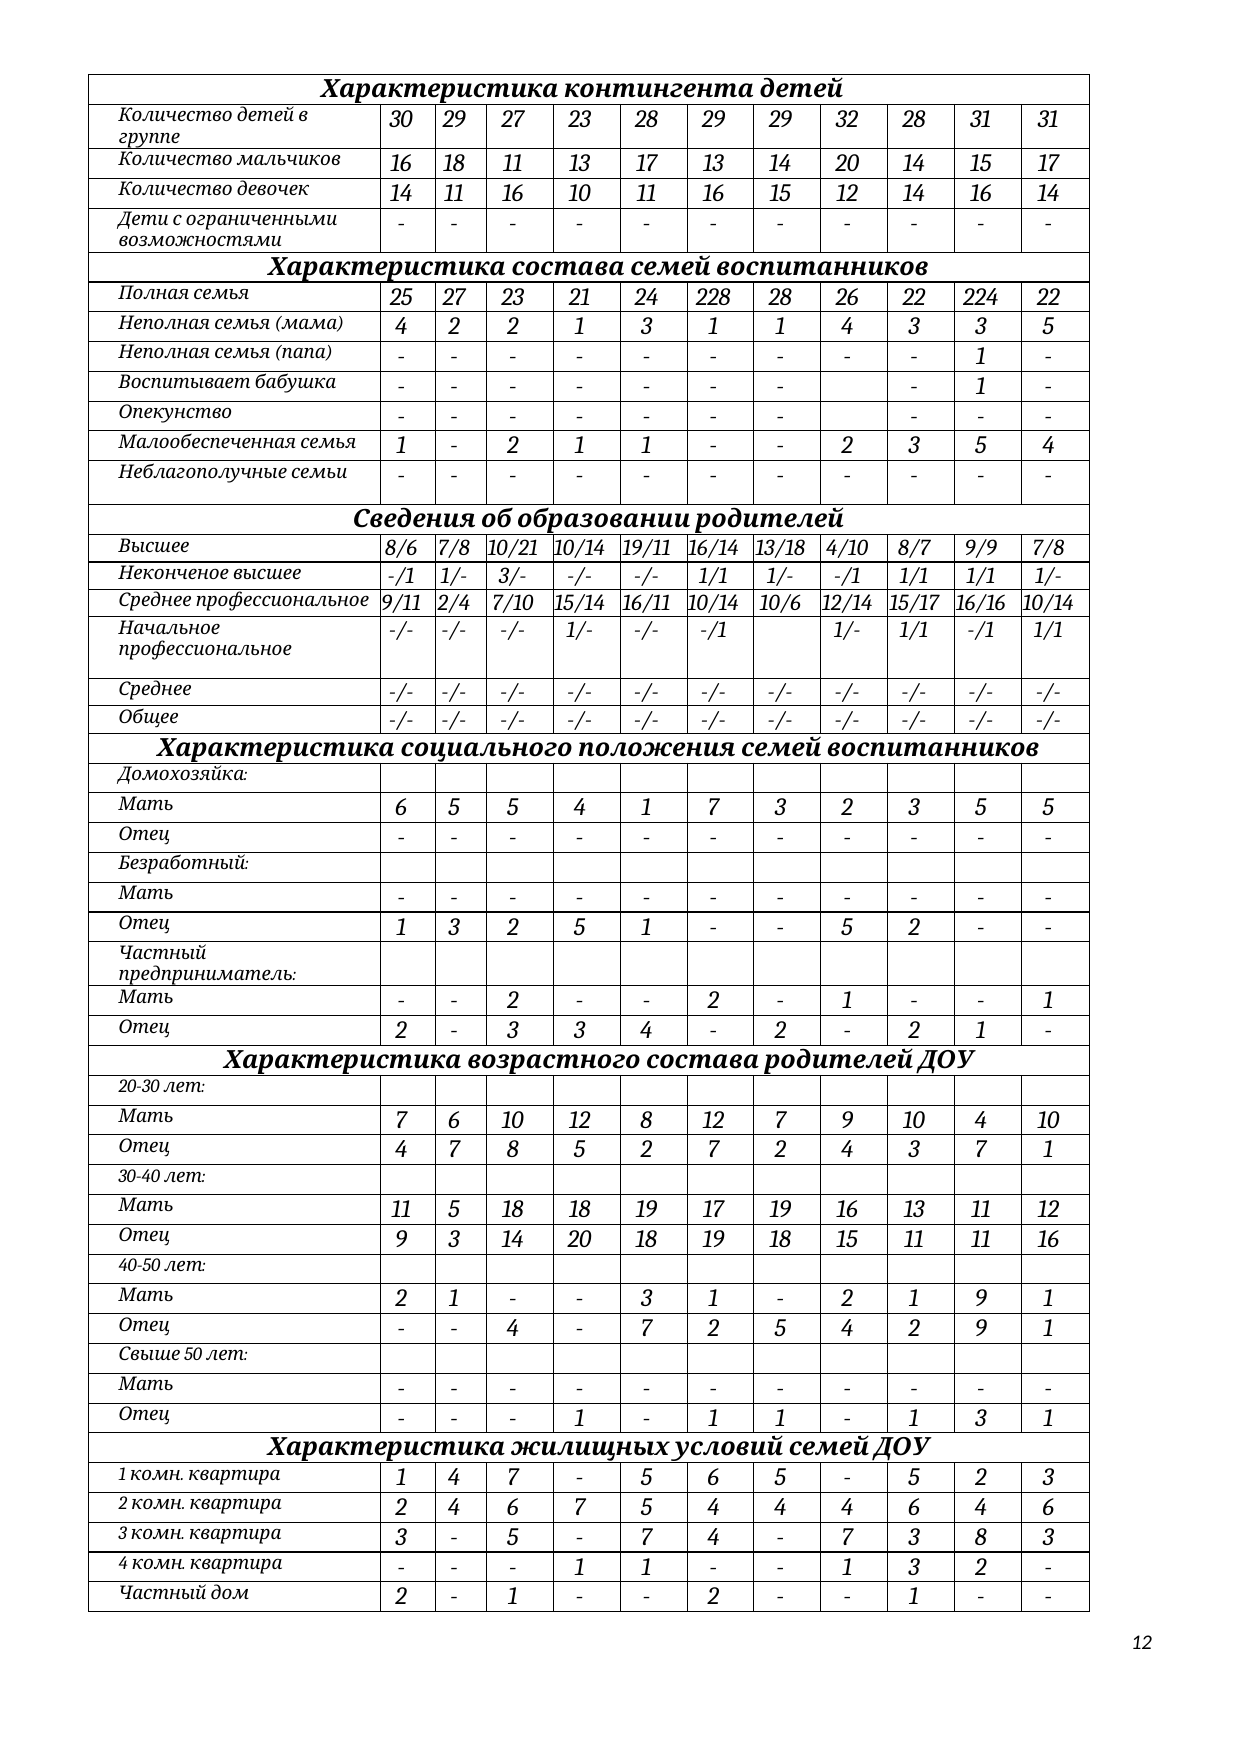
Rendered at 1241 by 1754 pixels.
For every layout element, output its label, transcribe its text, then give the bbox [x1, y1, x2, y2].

table_cell 1/- [821, 617, 887, 678]
table_cell 16 [955, 179, 1021, 207]
table_cell - [1022, 823, 1089, 852]
table_cell - [754, 1553, 820, 1581]
table_cell 2/4 [436, 590, 486, 616]
table_cell -/- [888, 679, 954, 705]
table_cell 12 [688, 1106, 753, 1134]
table_cell 1 [955, 1016, 1021, 1045]
table_cell 13 [888, 1195, 954, 1224]
table_cell -/1 [955, 617, 1021, 678]
table_cell 2 [688, 1582, 753, 1611]
table_cell -/- [688, 679, 753, 705]
table_cell Отец [89, 1404, 380, 1432]
table_cell 2 [754, 1135, 820, 1164]
table_cell [381, 942, 435, 985]
table_cell -/- [888, 706, 954, 733]
table_cell 5 [888, 1463, 954, 1492]
table_cell [821, 372, 887, 401]
table_cell 4 комн. квартира [89, 1553, 380, 1581]
table_cell 7 [754, 1106, 820, 1134]
table_cell [621, 1076, 687, 1104]
table_cell 16 [487, 179, 553, 207]
table_cell - [554, 402, 620, 430]
table_cell - [821, 461, 887, 504]
table_cell 8 [487, 1135, 553, 1164]
table_cell - [821, 209, 887, 252]
table_cell Мать [89, 986, 380, 1015]
table_cell - [688, 431, 753, 460]
table_cell 26 [821, 283, 887, 311]
table_cell 2 [821, 793, 887, 822]
table_cell - [554, 986, 620, 1015]
table_cell [436, 1076, 486, 1104]
table_cell 7 [688, 793, 753, 822]
table_cell 6 [1022, 1493, 1089, 1522]
table_cell [688, 1076, 753, 1104]
table_cell - [821, 1463, 887, 1492]
table_cell 2 [487, 431, 553, 460]
table_cell 6 [688, 1463, 753, 1492]
table_cell 12 [1022, 1195, 1089, 1224]
table_cell 8 [955, 1523, 1021, 1551]
table_cell 15 [754, 179, 820, 207]
table_cell - [381, 1314, 435, 1343]
table_cell Начальное профессиональное [89, 617, 380, 678]
table_cell Неполная семья (папа) [89, 342, 380, 371]
table_cell 9/11 [381, 590, 435, 616]
table_cell Среднее профессиональное [89, 590, 380, 616]
table_cell 4 [821, 1314, 887, 1343]
table_cell - [955, 1374, 1021, 1402]
table_cell 7 [436, 1135, 486, 1164]
table_cell - [821, 883, 887, 911]
table_cell -/- [955, 679, 1021, 705]
table_cell 2 [688, 1314, 753, 1343]
table_cell - [381, 1553, 435, 1581]
table_cell [821, 1344, 887, 1373]
table_cell Количество мальчиков [89, 149, 380, 178]
table_cell - [1022, 883, 1089, 911]
table_cell - [487, 372, 553, 401]
table_cell 4 [381, 1135, 435, 1164]
table_cell - [621, 372, 687, 401]
table_cell [754, 1344, 820, 1373]
table_cell 1 [554, 1404, 620, 1432]
table_cell 18 [554, 1195, 620, 1224]
table_cell 6 [381, 793, 435, 822]
table_cell 5 [554, 1135, 620, 1164]
table_cell 13/18 [754, 535, 820, 561]
table_cell [621, 942, 687, 985]
table_cell -/- [487, 679, 553, 705]
table_cell - [888, 402, 954, 430]
table_cell - [621, 402, 687, 430]
table_cell -/- [381, 679, 435, 705]
table_cell 16 [821, 1195, 887, 1224]
table_cell 2 [821, 1284, 887, 1313]
table_cell 3 [888, 1135, 954, 1164]
table_cell - [1022, 461, 1089, 504]
table_cell 15 [821, 1225, 887, 1253]
table_cell 1 [754, 312, 820, 341]
table_cell 11 [487, 149, 553, 178]
table_cell 7 [487, 1463, 553, 1492]
table_cell - [754, 913, 820, 941]
table_cell [381, 764, 435, 792]
table_cell [1022, 764, 1089, 792]
table_cell Отец [89, 823, 380, 852]
table_cell 3 [436, 1225, 486, 1253]
table_cell -/- [381, 706, 435, 733]
table_cell [888, 1344, 954, 1373]
table_cell - [888, 883, 954, 911]
table_cell 11 [955, 1195, 1021, 1224]
table_cell - [436, 823, 486, 852]
table_cell - [381, 461, 435, 504]
table_cell 1 [1022, 1284, 1089, 1313]
table_cell -/- [1022, 679, 1089, 705]
table_cell 11 [955, 1225, 1021, 1253]
table_cell 1 [1022, 1135, 1089, 1164]
table_cell 4 [688, 1493, 753, 1522]
table_cell -/- [688, 706, 753, 733]
table_cell - [621, 342, 687, 371]
table_cell [381, 1344, 435, 1373]
table_cell [688, 1255, 753, 1283]
table_cell - [688, 402, 753, 430]
table_cell [754, 617, 820, 678]
table_cell Дети с ограниченными возможностями [89, 209, 380, 252]
table_cell 5 [436, 1195, 486, 1224]
table_cell - [621, 986, 687, 1015]
table_cell 1 [955, 372, 1021, 401]
table_cell 31 [1022, 105, 1089, 148]
table_cell 10/6 [754, 590, 820, 616]
table_cell [554, 853, 620, 882]
table_cell -/- [621, 706, 687, 733]
table_cell [888, 1165, 954, 1194]
table_cell 16 [381, 149, 435, 178]
table_cell 3 [888, 312, 954, 341]
table_cell 2 [888, 1016, 954, 1045]
table_cell - [436, 1016, 486, 1045]
table_cell 10/14 [1022, 590, 1089, 616]
table_cell [554, 1076, 620, 1104]
table_cell Частный предприниматель: [89, 942, 380, 985]
table_cell - [821, 1016, 887, 1045]
table_cell - [888, 209, 954, 252]
table_cell -/- [1022, 706, 1089, 733]
table_cell 4 [821, 312, 887, 341]
table_cell 15/17 [888, 590, 954, 616]
table_cell 8/6 [381, 535, 435, 561]
table_cell Мать [89, 1195, 380, 1224]
table_cell - [621, 1582, 687, 1611]
table_cell 7/10 [487, 590, 553, 616]
table_cell Опекунство [89, 402, 380, 430]
table_cell 14 [888, 149, 954, 178]
table_cell 7 [821, 1523, 887, 1551]
table_cell [487, 1255, 553, 1283]
table_cell 5 [554, 913, 620, 941]
table_cell Мать [89, 1106, 380, 1134]
table_cell 8 [621, 1106, 687, 1134]
table_cell 4 [621, 1016, 687, 1045]
table_cell - [554, 461, 620, 504]
table_cell 23 [487, 283, 553, 311]
table_cell [621, 1165, 687, 1194]
table_cell [754, 764, 820, 792]
table_cell 7/8 [1022, 535, 1089, 561]
table_cell 3 комн. квартира [89, 1523, 380, 1551]
table_cell Отец [89, 1225, 380, 1253]
table_cell 14 [754, 149, 820, 178]
table_cell - [436, 883, 486, 911]
table_cell 2 [487, 913, 553, 941]
table_cell - [554, 1374, 620, 1402]
table_cell 2 [381, 1284, 435, 1313]
table_cell [487, 1076, 553, 1104]
table_cell 7 [554, 1493, 620, 1522]
table_cell Сведения об образовании родителей [89, 505, 1089, 534]
table_cell - [955, 209, 1021, 252]
table_cell 13 [688, 149, 753, 178]
table_cell 11 [621, 179, 687, 207]
table_cell 27 [436, 283, 486, 311]
table_cell 15/14 [554, 590, 620, 616]
table_cell 5 [436, 793, 486, 822]
table_cell -/- [754, 706, 820, 733]
table_cell 3 [1022, 1523, 1089, 1551]
table_cell [955, 1344, 1021, 1373]
table_cell - [436, 402, 486, 430]
table_cell - [688, 209, 753, 252]
table_cell - [888, 461, 954, 504]
table_cell 17 [621, 149, 687, 178]
table_cell Домохозяйка: [89, 764, 380, 792]
table_cell 3 [888, 1553, 954, 1581]
table_cell - [688, 342, 753, 371]
table_cell 1 [888, 1284, 954, 1313]
table_cell 5 [955, 793, 1021, 822]
table_cell 1 [621, 431, 687, 460]
table_cell 20 [821, 149, 887, 178]
table_cell - [754, 209, 820, 252]
table_cell 29 [436, 105, 486, 148]
table_cell - [688, 1553, 753, 1581]
table_cell -/- [436, 617, 486, 678]
table_cell 5 [1022, 312, 1089, 341]
table_cell 31 [955, 105, 1021, 148]
table_cell - [754, 823, 820, 852]
table_cell 19 [621, 1195, 687, 1224]
table_cell - [955, 883, 1021, 911]
table_cell - [754, 1284, 820, 1313]
table_cell 9 [821, 1106, 887, 1134]
table_cell 14 [1022, 179, 1089, 207]
table_cell 18 [621, 1225, 687, 1253]
table_cell Среднее [89, 679, 380, 705]
table_cell 1 [888, 1582, 954, 1611]
table_cell - [1022, 913, 1089, 941]
table_cell [688, 942, 753, 985]
table_cell Малообеспеченная семья [89, 431, 380, 460]
table_cell 3 [955, 312, 1021, 341]
table_cell 28 [754, 283, 820, 311]
table_cell - [888, 1374, 954, 1402]
table_cell - [554, 1314, 620, 1343]
table_cell 1 [554, 1553, 620, 1581]
table_cell -/- [381, 617, 435, 678]
table_cell [436, 942, 486, 985]
table_cell 228 [688, 283, 753, 311]
table_cell [436, 1255, 486, 1283]
table_cell - [688, 372, 753, 401]
table_cell 2 [381, 1582, 435, 1611]
table_cell 11 [888, 1225, 954, 1253]
table_cell 17 [1022, 149, 1089, 178]
table_cell 1 [888, 1404, 954, 1432]
table_cell 15 [955, 149, 1021, 178]
table_cell - [487, 823, 553, 852]
table_cell 1/1 [888, 617, 954, 678]
table_cell Количество детей в группе [89, 105, 380, 148]
table_cell 23 [554, 105, 620, 148]
table_cell - [1022, 1582, 1089, 1611]
table_cell Мать [89, 1374, 380, 1402]
table_cell -/- [554, 706, 620, 733]
table_cell 1 [821, 986, 887, 1015]
table_cell 1 [436, 1284, 486, 1313]
table_cell 4 [487, 1314, 553, 1343]
table_cell Характеристика состава семей воспитанников [89, 253, 1089, 281]
table_cell 1 [621, 913, 687, 941]
table_cell - [554, 1582, 620, 1611]
table_cell 3 [1022, 1463, 1089, 1492]
table_cell - [487, 1374, 553, 1402]
table_cell - [1022, 372, 1089, 401]
table_cell Общее [89, 706, 380, 733]
table_cell [487, 1344, 553, 1373]
table_cell 19 [754, 1195, 820, 1224]
table_cell [381, 1255, 435, 1283]
table_cell Характеристика социального положения семей воспитанников [89, 734, 1089, 762]
table_cell 1 [688, 312, 753, 341]
table_cell 30-40 лет: [89, 1165, 380, 1194]
table_cell 4 [688, 1523, 753, 1551]
table_cell [888, 942, 954, 985]
table_cell 5 [754, 1314, 820, 1343]
table_cell [621, 1344, 687, 1373]
table_cell 7 [688, 1135, 753, 1164]
table_cell 1/1 [1022, 617, 1089, 678]
table_cell 5 [487, 1523, 553, 1551]
table_cell 3 [621, 312, 687, 341]
table_cell [821, 853, 887, 882]
table_cell 18 [436, 149, 486, 178]
table_cell - [554, 1523, 620, 1551]
table_cell - [688, 823, 753, 852]
table_cell 1 [487, 1582, 553, 1611]
table_cell [754, 853, 820, 882]
table_cell Характеристика возрастного состава родителей ДОУ [89, 1046, 1089, 1075]
table_cell [1022, 1165, 1089, 1194]
table_cell - [688, 461, 753, 504]
table_cell [1022, 1344, 1089, 1373]
table_cell [554, 1165, 620, 1194]
table_cell -/1 [688, 617, 753, 678]
table_cell Отец [89, 913, 380, 941]
table_cell [821, 764, 887, 792]
table_cell 4 [436, 1463, 486, 1492]
table_cell Характеристика жилищных условий семей ДОУ [89, 1433, 1089, 1462]
table_cell 2 [888, 1314, 954, 1343]
table_cell 3 [487, 1016, 553, 1045]
table_cell - [554, 342, 620, 371]
table_cell 3 [888, 431, 954, 460]
table_cell 1 [1022, 1314, 1089, 1343]
table_cell - [621, 461, 687, 504]
table_cell 6 [487, 1493, 553, 1522]
table_cell 2 [955, 1553, 1021, 1581]
table_cell 2 [436, 312, 486, 341]
table_cell 12 [554, 1106, 620, 1134]
table_cell - [436, 1553, 486, 1581]
table_cell 10 [554, 179, 620, 207]
table_cell 1 [554, 431, 620, 460]
table_cell 10/14 [688, 590, 753, 616]
table_cell [381, 1076, 435, 1104]
table_cell 1/1 [688, 563, 753, 589]
table_cell 3/- [487, 563, 553, 589]
table_cell [955, 764, 1021, 792]
table_cell 40-50 лет: [89, 1255, 380, 1283]
table_cell - [381, 402, 435, 430]
table_cell [436, 853, 486, 882]
table_cell Неполная семья (мама) [89, 312, 380, 341]
table_cell - [381, 1404, 435, 1432]
table_cell 1 [754, 1404, 820, 1432]
table_cell Мать [89, 1284, 380, 1313]
table_cell 17 [688, 1195, 753, 1224]
table_cell 224 [955, 283, 1021, 311]
table_cell [554, 1255, 620, 1283]
table_cell 1 [688, 1404, 753, 1432]
table_cell - [381, 986, 435, 1015]
table_cell - [554, 372, 620, 401]
table_cell 16 [1022, 1225, 1089, 1253]
table_cell 1 [381, 913, 435, 941]
table_cell - [381, 342, 435, 371]
table_cell [688, 764, 753, 792]
table_cell Воспитывает бабушка [89, 372, 380, 401]
table_cell 1 [381, 1463, 435, 1492]
table_cell - [554, 823, 620, 852]
table_cell -/- [621, 679, 687, 705]
table_cell Безработный: [89, 853, 380, 882]
table_cell -/- [554, 679, 620, 705]
table_cell Свыше 50 лет: [89, 1344, 380, 1373]
table_cell 22 [888, 283, 954, 311]
table_cell [621, 764, 687, 792]
table_cell [487, 942, 553, 985]
table_cell 4 [955, 1493, 1021, 1522]
table_cell - [1022, 342, 1089, 371]
table_cell -/- [955, 706, 1021, 733]
table_cell [955, 853, 1021, 882]
table_cell - [436, 1523, 486, 1551]
table_cell 1 [621, 793, 687, 822]
table_cell - [1022, 402, 1089, 430]
table_cell 3 [955, 1404, 1021, 1432]
table_cell 7/8 [436, 535, 486, 561]
table_cell 5 [1022, 793, 1089, 822]
table_cell 20 [554, 1225, 620, 1253]
table_cell [888, 853, 954, 882]
table_cell [888, 1255, 954, 1283]
table_cell Неблагополучные семьи [89, 461, 380, 504]
table_cell - [754, 461, 820, 504]
table_cell Высшее [89, 535, 380, 561]
table_cell [955, 1165, 1021, 1194]
table_cell - [621, 1374, 687, 1402]
table_cell Полная семья [89, 283, 380, 311]
table_cell 1 [955, 342, 1021, 371]
table_cell 2 [487, 312, 553, 341]
table_cell 16/14 [688, 535, 753, 561]
table_cell -/- [436, 679, 486, 705]
table_cell 16/16 [955, 590, 1021, 616]
table_cell - [754, 402, 820, 430]
table_cell 30 [381, 105, 435, 148]
table_cell 1 [688, 1284, 753, 1313]
table_cell 4 [381, 312, 435, 341]
table_cell 1/1 [888, 563, 954, 589]
table_cell 9 [955, 1314, 1021, 1343]
table_cell 25 [381, 283, 435, 311]
table_cell - [487, 883, 553, 911]
table_cell 18 [487, 1195, 553, 1224]
table_cell 7 [955, 1135, 1021, 1164]
table_cell 16/11 [621, 590, 687, 616]
table_cell - [487, 461, 553, 504]
table_cell 9 [955, 1284, 1021, 1313]
table_cell - [436, 1314, 486, 1343]
table_cell 4/10 [821, 535, 887, 561]
table_cell - [381, 209, 435, 252]
table_cell [888, 764, 954, 792]
table_cell - [821, 1404, 887, 1432]
table_cell [436, 1165, 486, 1194]
table_cell 19 [688, 1225, 753, 1253]
table_cell Мать [89, 793, 380, 822]
table_cell - [1022, 209, 1089, 252]
table_cell 10 [1022, 1106, 1089, 1134]
table_cell -/1 [381, 563, 435, 589]
table_cell 11 [381, 1195, 435, 1224]
table_cell [821, 942, 887, 985]
table_cell - [821, 823, 887, 852]
table_cell [955, 942, 1021, 985]
table_cell - [554, 883, 620, 911]
table_cell 5 [955, 431, 1021, 460]
table_cell 10 [487, 1106, 553, 1134]
table_cell 3 [888, 1523, 954, 1551]
table_cell 14 [888, 179, 954, 207]
table_cell - [436, 461, 486, 504]
table_cell 19/11 [621, 535, 687, 561]
table_cell - [1022, 1374, 1089, 1402]
table_cell 2 [487, 986, 553, 1015]
table_cell - [754, 431, 820, 460]
table_cell 3 [554, 1016, 620, 1045]
table_cell -/- [821, 706, 887, 733]
table_cell 29 [688, 105, 753, 148]
table_cell - [381, 1374, 435, 1402]
table_cell [487, 764, 553, 792]
table_cell 5 [487, 793, 553, 822]
table_cell 2 [821, 431, 887, 460]
table_cell - [754, 883, 820, 911]
table_cell 10/21 [487, 535, 553, 561]
table_cell -/- [487, 617, 553, 678]
table_cell - [436, 1404, 486, 1432]
table_cell [688, 1344, 753, 1373]
table_cell - [436, 1582, 486, 1611]
table_cell [1022, 942, 1089, 985]
table_cell [821, 402, 887, 430]
table_cell 2 [754, 1016, 820, 1045]
table_cell - [754, 372, 820, 401]
table_cell 1 комн. квартира [89, 1463, 380, 1492]
table_cell 3 [621, 1284, 687, 1313]
table_cell Неконченое высшее [89, 563, 380, 589]
table_cell 1 [821, 1553, 887, 1581]
table_cell - [888, 986, 954, 1015]
table_cell 27 [487, 105, 553, 148]
table_cell [821, 1255, 887, 1283]
table_cell 5 [754, 1463, 820, 1492]
table_cell 16 [688, 179, 753, 207]
table_cell [888, 1076, 954, 1104]
table_cell 28 [621, 105, 687, 148]
table_cell 12/14 [821, 590, 887, 616]
table_cell 2 [621, 1135, 687, 1164]
table_cell - [436, 1374, 486, 1402]
table_cell Мать [89, 883, 380, 911]
table_cell - [821, 1582, 887, 1611]
table_cell [381, 853, 435, 882]
table_cell - [1022, 1553, 1089, 1581]
table_cell - [554, 209, 620, 252]
table_cell Отец [89, 1135, 380, 1164]
table_cell - [381, 883, 435, 911]
table_cell Отец [89, 1016, 380, 1045]
table_cell 4 [955, 1106, 1021, 1134]
table_cell - [754, 1374, 820, 1402]
table_cell - [754, 986, 820, 1015]
table_cell [1022, 1076, 1089, 1104]
table_cell 4 [554, 793, 620, 822]
table_cell - [955, 461, 1021, 504]
table_cell 6 [888, 1493, 954, 1522]
table_cell 4 [821, 1493, 887, 1522]
table_cell 2 [888, 913, 954, 941]
table_cell -/- [754, 679, 820, 705]
table_cell 4 [754, 1493, 820, 1522]
table_cell - [487, 1404, 553, 1432]
table_cell 2 комн. квартира [89, 1493, 380, 1522]
table_cell - [821, 342, 887, 371]
table_cell [754, 942, 820, 985]
table_cell Отец [89, 1314, 380, 1343]
table_cell - [621, 1404, 687, 1432]
table_cell [487, 1165, 553, 1194]
table_cell [554, 1344, 620, 1373]
table_cell - [754, 1582, 820, 1611]
table_cell 1/1 [955, 563, 1021, 589]
table_cell 32 [821, 105, 887, 148]
table_cell 1 [621, 1553, 687, 1581]
table_cell 9 [381, 1225, 435, 1253]
table_cell - [821, 1374, 887, 1402]
table_cell [955, 1076, 1021, 1104]
table_cell 10 [888, 1106, 954, 1134]
table_cell 14 [381, 179, 435, 207]
table_cell 7 [621, 1523, 687, 1551]
table_cell -/- [554, 563, 620, 589]
table_cell [754, 1076, 820, 1104]
table_cell - [381, 372, 435, 401]
table_cell 2 [381, 1493, 435, 1522]
table_cell - [487, 342, 553, 371]
table_cell 3 [888, 793, 954, 822]
table_cell 8/7 [888, 535, 954, 561]
table_cell 13 [554, 149, 620, 178]
table_cell - [1022, 1016, 1089, 1045]
table_cell 21 [554, 283, 620, 311]
table_cell 4 [821, 1135, 887, 1164]
table_cell [621, 1255, 687, 1283]
table_cell [821, 1076, 887, 1104]
table_cell 29 [754, 105, 820, 148]
table_cell [754, 1255, 820, 1283]
table_cell 20-30 лет: [89, 1076, 380, 1104]
table_cell Частный дом [89, 1582, 380, 1611]
table_cell 5 [621, 1493, 687, 1522]
table_cell 18 [754, 1225, 820, 1253]
table_cell [821, 1165, 887, 1194]
table_cell [381, 1165, 435, 1194]
table_cell 1 [1022, 1404, 1089, 1432]
table_cell [436, 1344, 486, 1373]
table_cell - [955, 1582, 1021, 1611]
table_cell - [754, 1523, 820, 1551]
table_cell 1/- [436, 563, 486, 589]
table_cell 10/14 [554, 535, 620, 561]
table_cell 24 [621, 283, 687, 311]
table_cell -/1 [821, 563, 887, 589]
table_cell 4 [1022, 431, 1089, 460]
table_cell [955, 1255, 1021, 1283]
table_cell - [688, 1016, 753, 1045]
table_cell [688, 853, 753, 882]
table_cell 1 [381, 431, 435, 460]
table_cell 11 [436, 179, 486, 207]
table_cell - [621, 883, 687, 911]
table_cell - [754, 342, 820, 371]
table_cell 2 [381, 1016, 435, 1045]
table_cell [554, 942, 620, 985]
table_cell - [554, 1463, 620, 1492]
table_cell - [436, 431, 486, 460]
table_cell - [487, 402, 553, 430]
table_cell - [688, 913, 753, 941]
table_cell 7 [381, 1106, 435, 1134]
table_cell - [688, 1374, 753, 1402]
table_cell 3 [754, 793, 820, 822]
table_cell -/- [487, 706, 553, 733]
table_cell [487, 853, 553, 882]
table_cell - [688, 883, 753, 911]
table_cell [554, 764, 620, 792]
table_cell 7 [621, 1314, 687, 1343]
table_cell - [554, 1284, 620, 1313]
table_cell 6 [436, 1106, 486, 1134]
table_cell - [955, 986, 1021, 1015]
table_cell 1 [1022, 986, 1089, 1015]
table_cell 1/- [1022, 563, 1089, 589]
table_cell - [955, 823, 1021, 852]
table_cell 9/9 [955, 535, 1021, 561]
table_cell - [381, 823, 435, 852]
table_cell 12 [821, 179, 887, 207]
table_cell -/- [621, 617, 687, 678]
table_cell 3 [381, 1523, 435, 1551]
table_cell - [888, 823, 954, 852]
table_cell [436, 764, 486, 792]
table_cell [1022, 853, 1089, 882]
table_cell [688, 1165, 753, 1194]
table_cell 1 [554, 312, 620, 341]
table_cell 22 [1022, 283, 1089, 311]
table_cell - [436, 342, 486, 371]
table_cell [1022, 1255, 1089, 1283]
table_cell 14 [487, 1225, 553, 1253]
table_cell -/- [436, 706, 486, 733]
table_cell 2 [955, 1463, 1021, 1492]
table_cell 28 [888, 105, 954, 148]
table_cell - [621, 209, 687, 252]
table_cell - [436, 986, 486, 1015]
table_cell 4 [436, 1493, 486, 1522]
table_cell 1/- [754, 563, 820, 589]
table_cell 5 [821, 913, 887, 941]
table_cell 1/- [554, 617, 620, 678]
table_cell - [436, 209, 486, 252]
table_cell 2 [688, 986, 753, 1015]
table_cell - [436, 372, 486, 401]
table_cell - [888, 372, 954, 401]
table_cell - [888, 342, 954, 371]
table_cell - [487, 209, 553, 252]
table_cell - [621, 823, 687, 852]
table_cell -/- [821, 679, 887, 705]
table_cell - [955, 913, 1021, 941]
table_cell - [487, 1284, 553, 1313]
table_cell [754, 1165, 820, 1194]
table_cell 5 [621, 1463, 687, 1492]
table_cell - [487, 1553, 553, 1581]
table_cell - [955, 402, 1021, 430]
table_cell -/- [621, 563, 687, 589]
table_cell Количество девочек [89, 179, 380, 207]
table_cell Характеристика контингента детей [89, 75, 1089, 104]
table_cell 3 [436, 913, 486, 941]
table_cell [621, 853, 687, 882]
